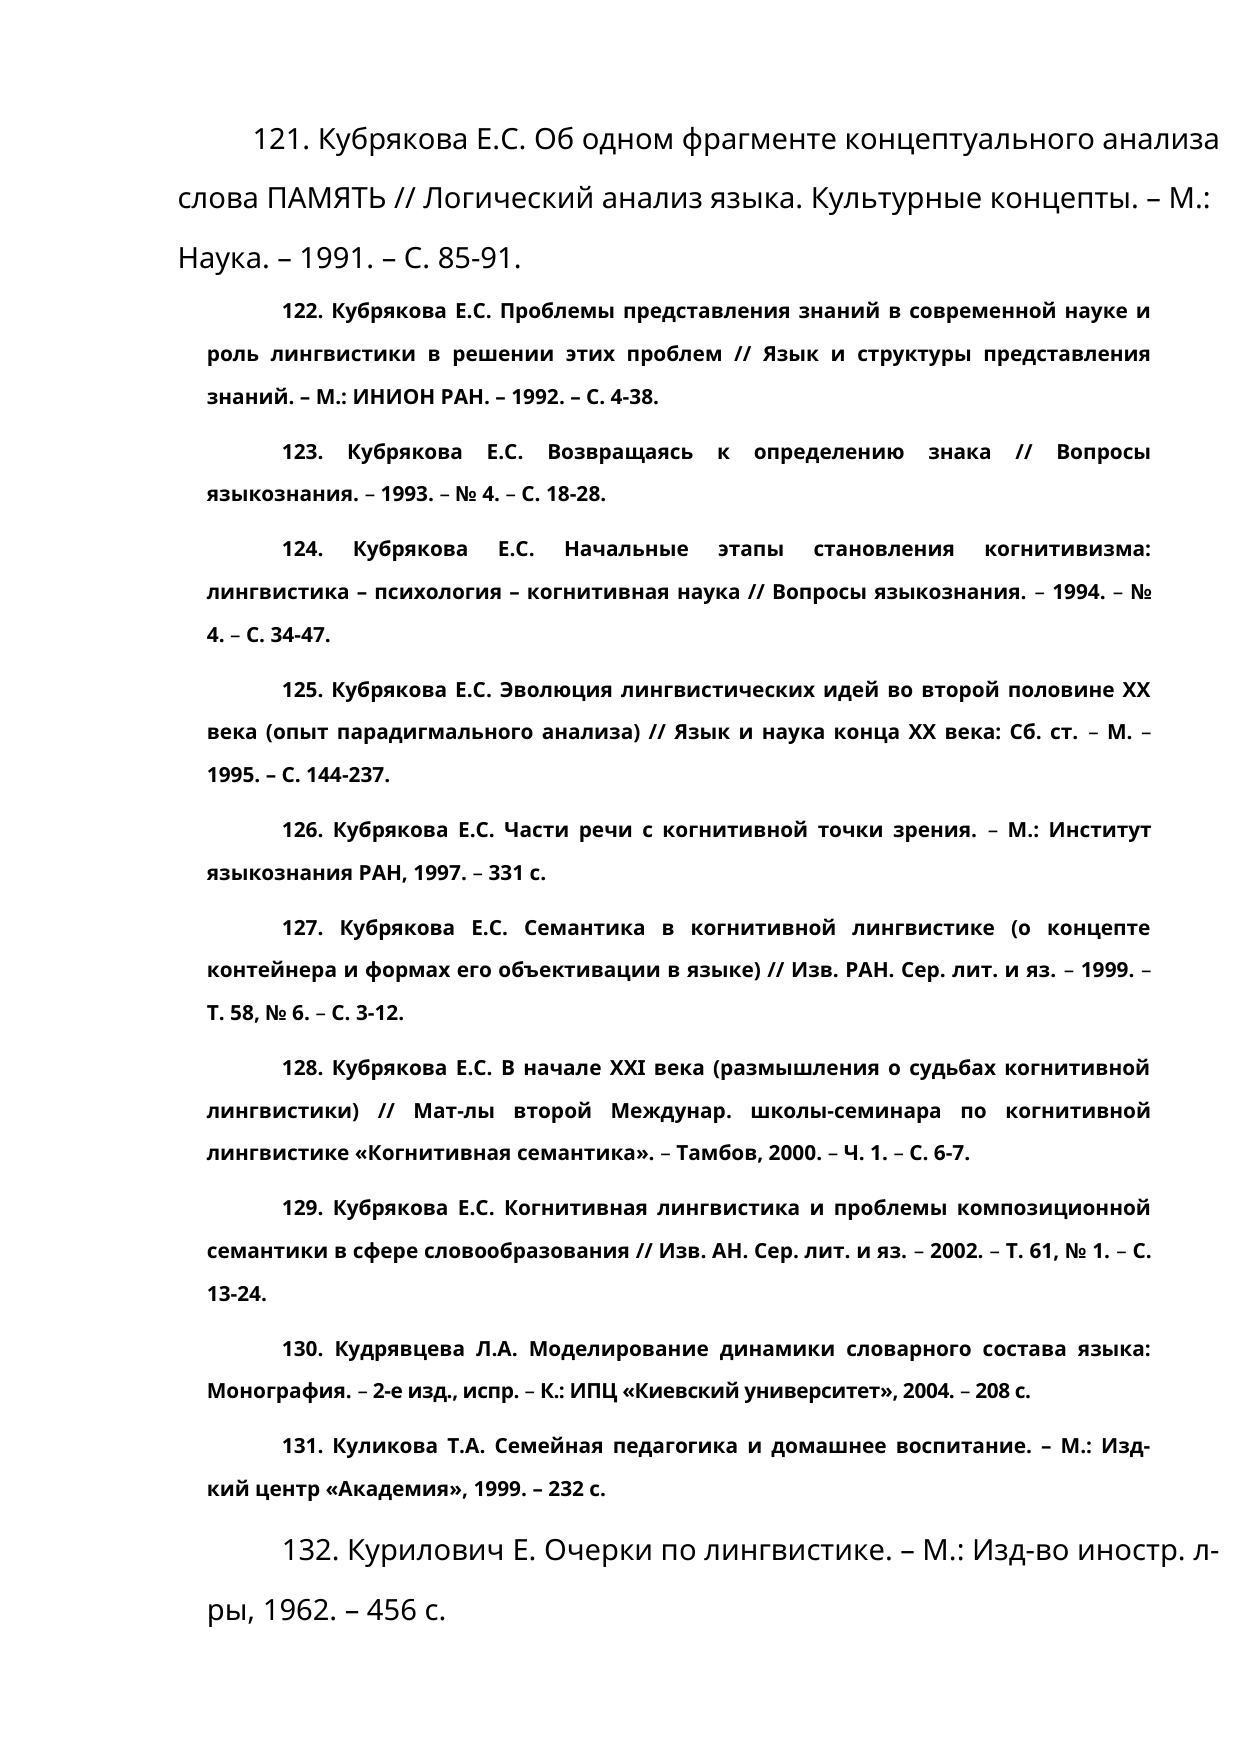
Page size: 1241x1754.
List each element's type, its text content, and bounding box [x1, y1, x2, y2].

text 131. Куликова Т.А. Семейная педагогика и домашнее воспитание. – М.: Изд-кий центр «Академия», 1999. – 232 с. [207, 1432, 1152, 1503]
text 128. Кубрякова Е.С. В начале XXI века (размышления о судьбах когнитивной лингвистики) // Мат-лы второй Междунар. школы-семинара по когнитивной лингвистике «Когнитивная семантика». – Тамбов, 2000. – Ч. 1. – С. 6-7. [207, 1053, 1152, 1167]
text 123. Кубрякова Е.С. Возвращаясь к определению знака // Вопросы языкознания. – 1993. – № 4. – С. 18-28. [207, 437, 1152, 508]
text 124. Кубрякова Е.С. Начальные этапы становления когнитивизма: лингвистика – психология – когнитивная наука // Вопросы языкознания. – 1994. – № 4. – С. 34-47. [207, 534, 1152, 648]
text 127. Кубрякова Е.С. Семантика в когнитивной лингвистике (о концепте контейнера и формах его объективации в языке) // Изв. РАН. Сер. лит. и яз. – 1999. – Т. 58, № 6. – С. 3-12. [207, 913, 1152, 1027]
text 129. Кубрякова Е.С. Когнитивная лингвистика и проблемы композиционной семантики в сфере словообразования // Изв. АН. Сер. лит. и яз. – 2002. – Т. 61, № 1. – С. 13-24. [207, 1193, 1152, 1307]
text 132. Курилович Е. Очерки по лингвистике. – М.: Изд-во иностр. л-ры, 1962. – 456 с. [207, 1529, 1240, 1628]
text 125. Кубрякова Е.С. Эволюция лингвистических идей во второй половине XX века (опыт парадигмального анализа) // Язык и наука конца XX века: Сб. ст. – М. – 1995. – С. 144-237. [207, 675, 1152, 788]
text 130. Кудрявцева Л.А. Моделирование динамики словарного состава языка: Монография. – 2-е изд., испр. – К.: ИПЦ «Киевский университет», 2004. – 208 с. [207, 1334, 1152, 1405]
text 121. Кубрякова Е.С. Об одном фрагменте концептуального анализа слова ПАМЯТЬ // Логический анализ языка. Культурные концепты. – М.: Наука. – 1991. – С. 85-91. [177, 118, 1240, 277]
text 122. Кубрякова Е.С. Проблемы представления знаний в современной науке и роль лингвистики в решении этих проблем // Язык и структуры представления знаний. – М.: ИНИОН РАН. – 1992. – С. 4-38. [207, 297, 1152, 410]
text 126. Кубрякова Е.С. Части речи с когнитивной точки зрения. – М.: Институт языкознания РАН, 1997. – 331 с. [207, 815, 1152, 886]
